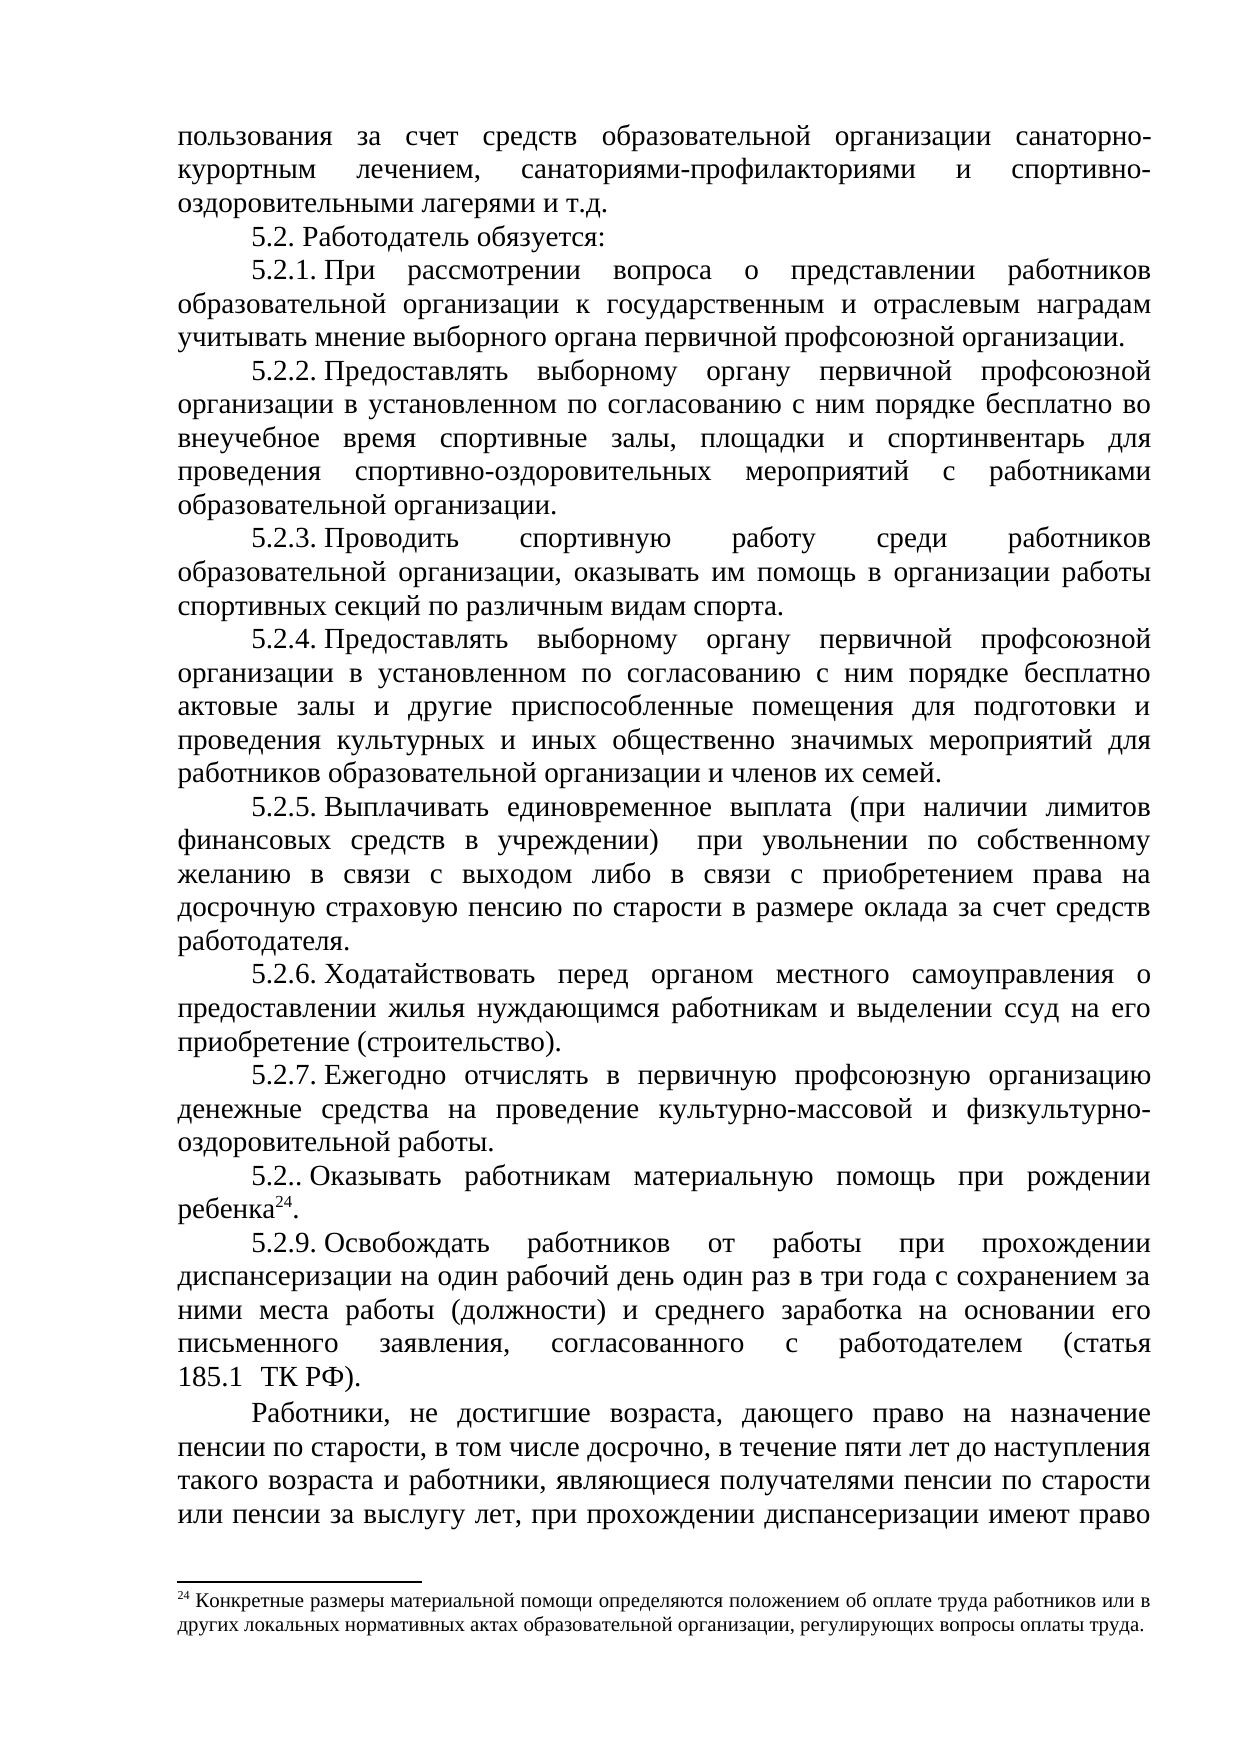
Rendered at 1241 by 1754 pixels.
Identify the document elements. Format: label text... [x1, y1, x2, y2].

text 5.2.5. Выплачивать единовременное выплата (при наличии лимитов финансовых средств в учреждении) при увольнении по собственному желанию в связи с выходом либо в связи с приобретением права на досрочную страховую пенсию по старости в размере оклада за счет средств работодателя. [177, 789, 1152, 957]
text 5.2.4. Предоставлять выборному органу первичной профсоюзной организации в установленном по согласованию с ним порядке бесплатно актовые залы и другие приспособленные помещения для подготовки и проведения культурных и иных общественно значимых мероприятий для работников образовательной организации и членов их семей. [177, 621, 1152, 789]
text 5.2.7. Ежегодно отчислять в первичную профсоюзную организацию денежные средства на проведение культурно-массовой и физкультурно-оздоровительной работы. [177, 1057, 1152, 1158]
text 5.2. Работодатель обязуется: [177, 219, 1152, 252]
text 5.2.6. Ходатайствовать перед органом местного самоуправления о предоставлении жилья нуждающимся работникам и выделении ссуд на его приобретение (строительство). [177, 957, 1152, 1057]
text 5.2.. Оказывать работникам материальную помощь при рождении ребенка. [177, 1158, 1152, 1225]
text 5.2.1. При рассмотрении вопроса о представлении работников образовательной организации к государственным и отраслевым наградам учитывать мнение выборного органа первичной профсоюзной организации. [177, 252, 1152, 353]
text 5.2.2. Предоставлять выборному органу первичной профсоюзной организации в установленном по согласованию с ним порядке бесплатно во внеучебное время спортивные залы, площадки и спортинвентарь для проведения спортивно-оздоровительных мероприятий с работниками образовательной организации. [177, 353, 1152, 521]
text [177, 118, 1152, 219]
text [177, 1395, 1152, 1529]
text 5.2.9. Освобождать работников от работы при прохождении диспансеризации на один рабочий день один раз в три года с сохранением за ними места работы (должности) и среднего заработка на основании его письменного заявления, согласованного с работодателем (статья 185.1 ТК РФ). [177, 1225, 1152, 1395]
text 5.2.3. Проводить спортивную работу среди работников образовательной организации, оказывать им помощь в организации работы спортивных секций по различным видам спорта. [177, 521, 1152, 621]
